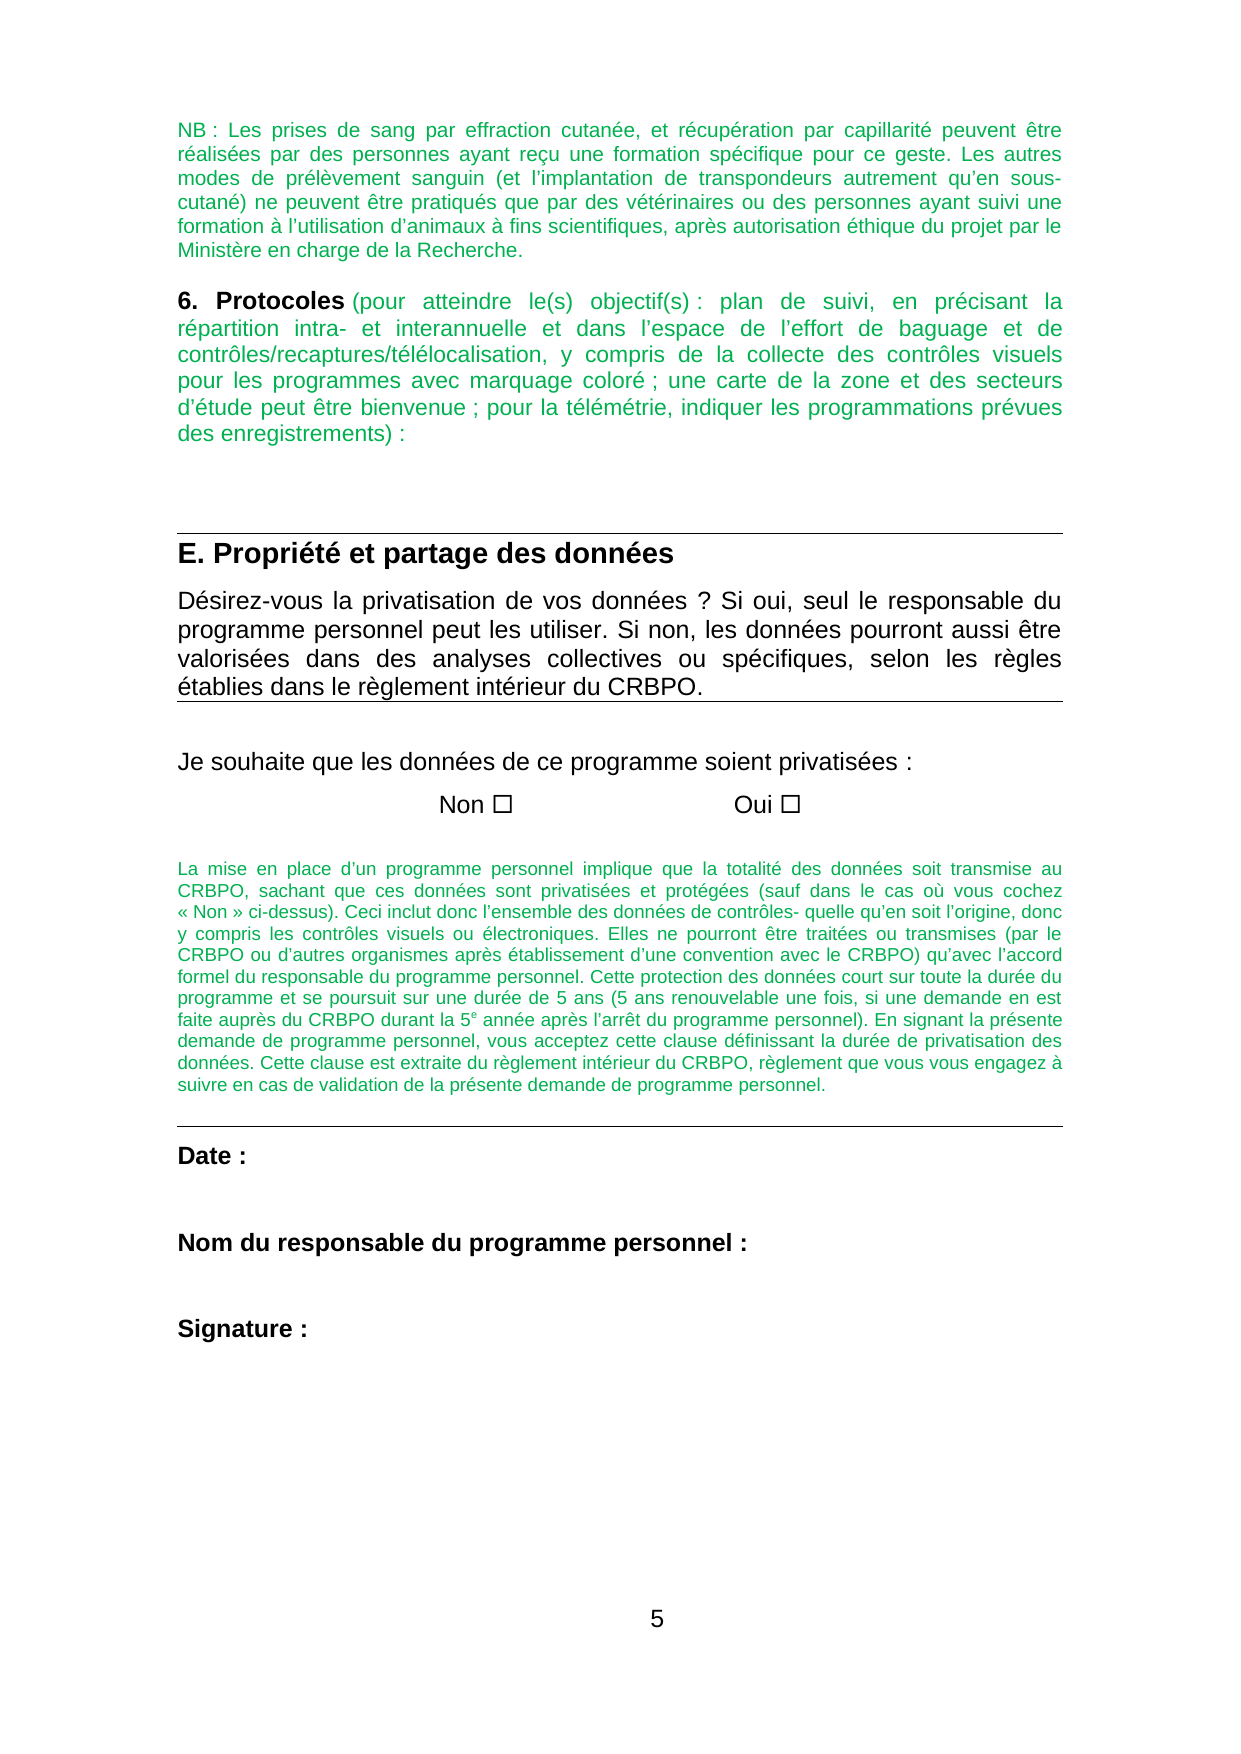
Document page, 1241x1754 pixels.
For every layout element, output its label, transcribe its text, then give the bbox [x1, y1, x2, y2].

text Désirez-vous la privatisation de vos données ? Si oui, seul le responsable du programme personnel peut les utiliser. Si non, les données pourront aussi être valorisées dans des analyses collectives ou spécifiques, selon les règles établies dans le règlement intérieur du CRBPO. [177, 586, 1063, 701]
text 6. Protocoles (pour atteindre le(s) objectif(s) : plan de suivi, en précisant la répartition intra- et interannuelle et dans l’espace de l’effort de baguage et de contrôles/recaptures/télélocalisation, y compris de la collecte des contrôles visuels pour les programmes avec marquage coloré ; une carte de la zone et des secteurs d’étude peut être bienvenue ; pour la télémétrie, indiquer les programmations prévues des enregistrements) : [177, 286, 1063, 446]
text E. Propriété et partage des données [177, 534, 1063, 569]
text Je souhaite que les données de ce programme soient privatisées : [177, 702, 1063, 776]
text La mise en place d’un programme personnel implique que la totalité des données soit transmise au CRBPO, sachant que ces données sont privatisées et protégées (sauf dans le cas où vous cochez « Non » ci-dessus). Ceci inclut donc l’ensemble des données de contrôles- quelle qu’en soit l’origine, donc y compris les contrôles visuels ou électroniques. Elles ne pourront être traitées ou transmises (par le CRBPO ou d’autres organismes après établissement d’une convention avec le CRBPO) qu’avec l’accord formel du responsable du programme personnel. Cette protection des données court sur toute la durée du programme et se poursuit sur une durée de 5 ans (5 ans renouvelable une fois, si une demande en est faite auprès du CRBPO durant la 5e année après l’arrêt du programme personnel). En signant la présente demande de programme personnel, vous acceptez cette clause définissant la durée de privatisation des données. Cette clause est extraite du règlement intérieur du CRBPO, règlement que vous vous engagez à suivre en cas de validation de la présente demande de programme personnel. [177, 858, 1063, 1095]
text Date : [177, 1141, 1063, 1170]
text NB : Les prises de sang par effraction cutanée, et récupération par capillarité peuvent être réalisées par des personnes ayant reçu une formation spécifique pour ce geste. Les autres modes de prélèvement sanguin (et l’implantation de transpondeurs autrement qu’en sous-cutané) ne peuvent être pratiqués que par des vétérinaires ou des personnes ayant suivi une formation à l’utilisation d’animaux à fins scientifiques, après autorisation éthique du projet par le Ministère en charge de la Recherche. [177, 118, 1063, 262]
text Signature : [177, 1314, 1063, 1342]
text Non Oui [177, 787, 1063, 819]
text Nom du responsable du programme personnel : [177, 1227, 1063, 1256]
